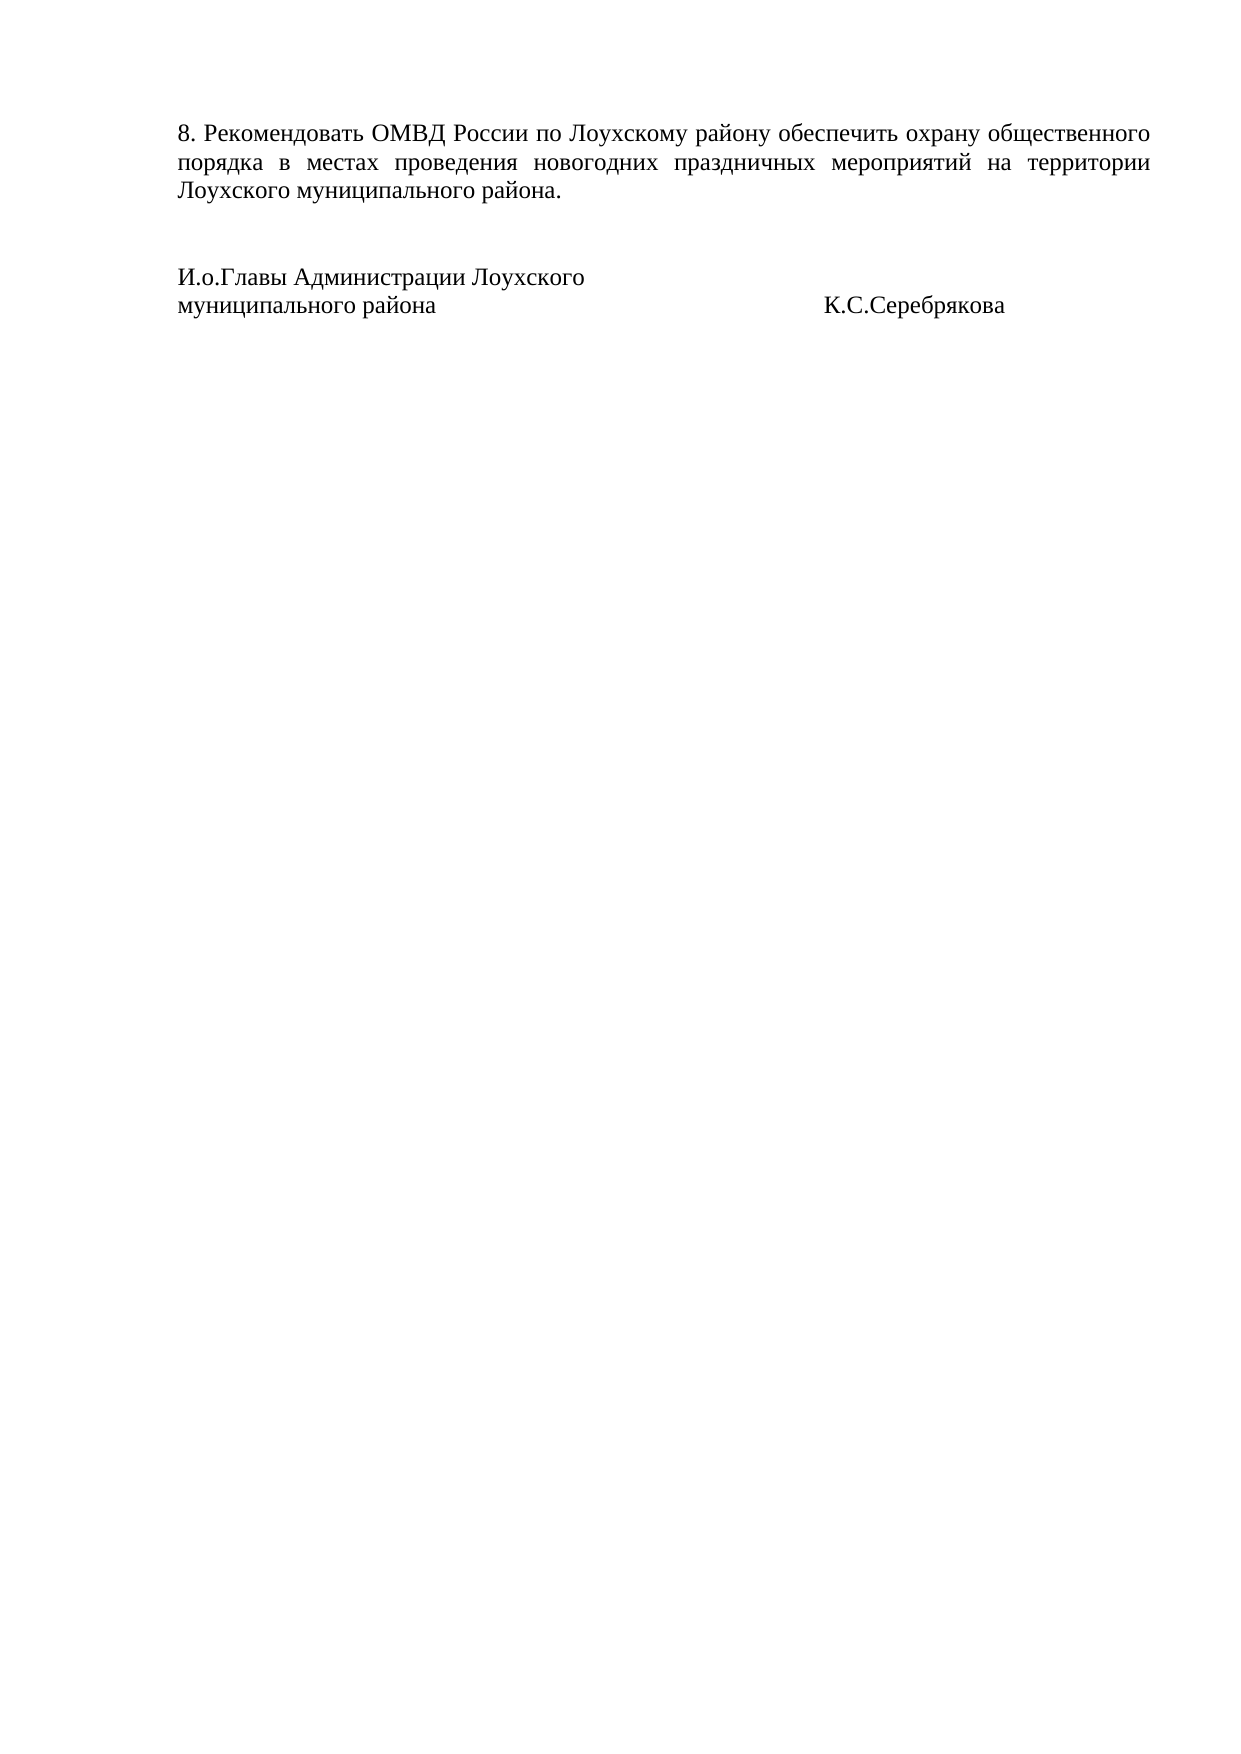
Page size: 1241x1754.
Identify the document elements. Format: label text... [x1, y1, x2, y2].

text 8. Рекомендовать ОМВД России по Лоухскому району обеспечить охрану общественного порядка в местах проведения новогодних праздничных мероприятий на территории Лоухского муниципального района. [177, 118, 1152, 204]
text муниципального района К.С.Серебрякова [177, 290, 1152, 319]
text И.о.Главы Администрации Лоухского [177, 262, 1152, 290]
